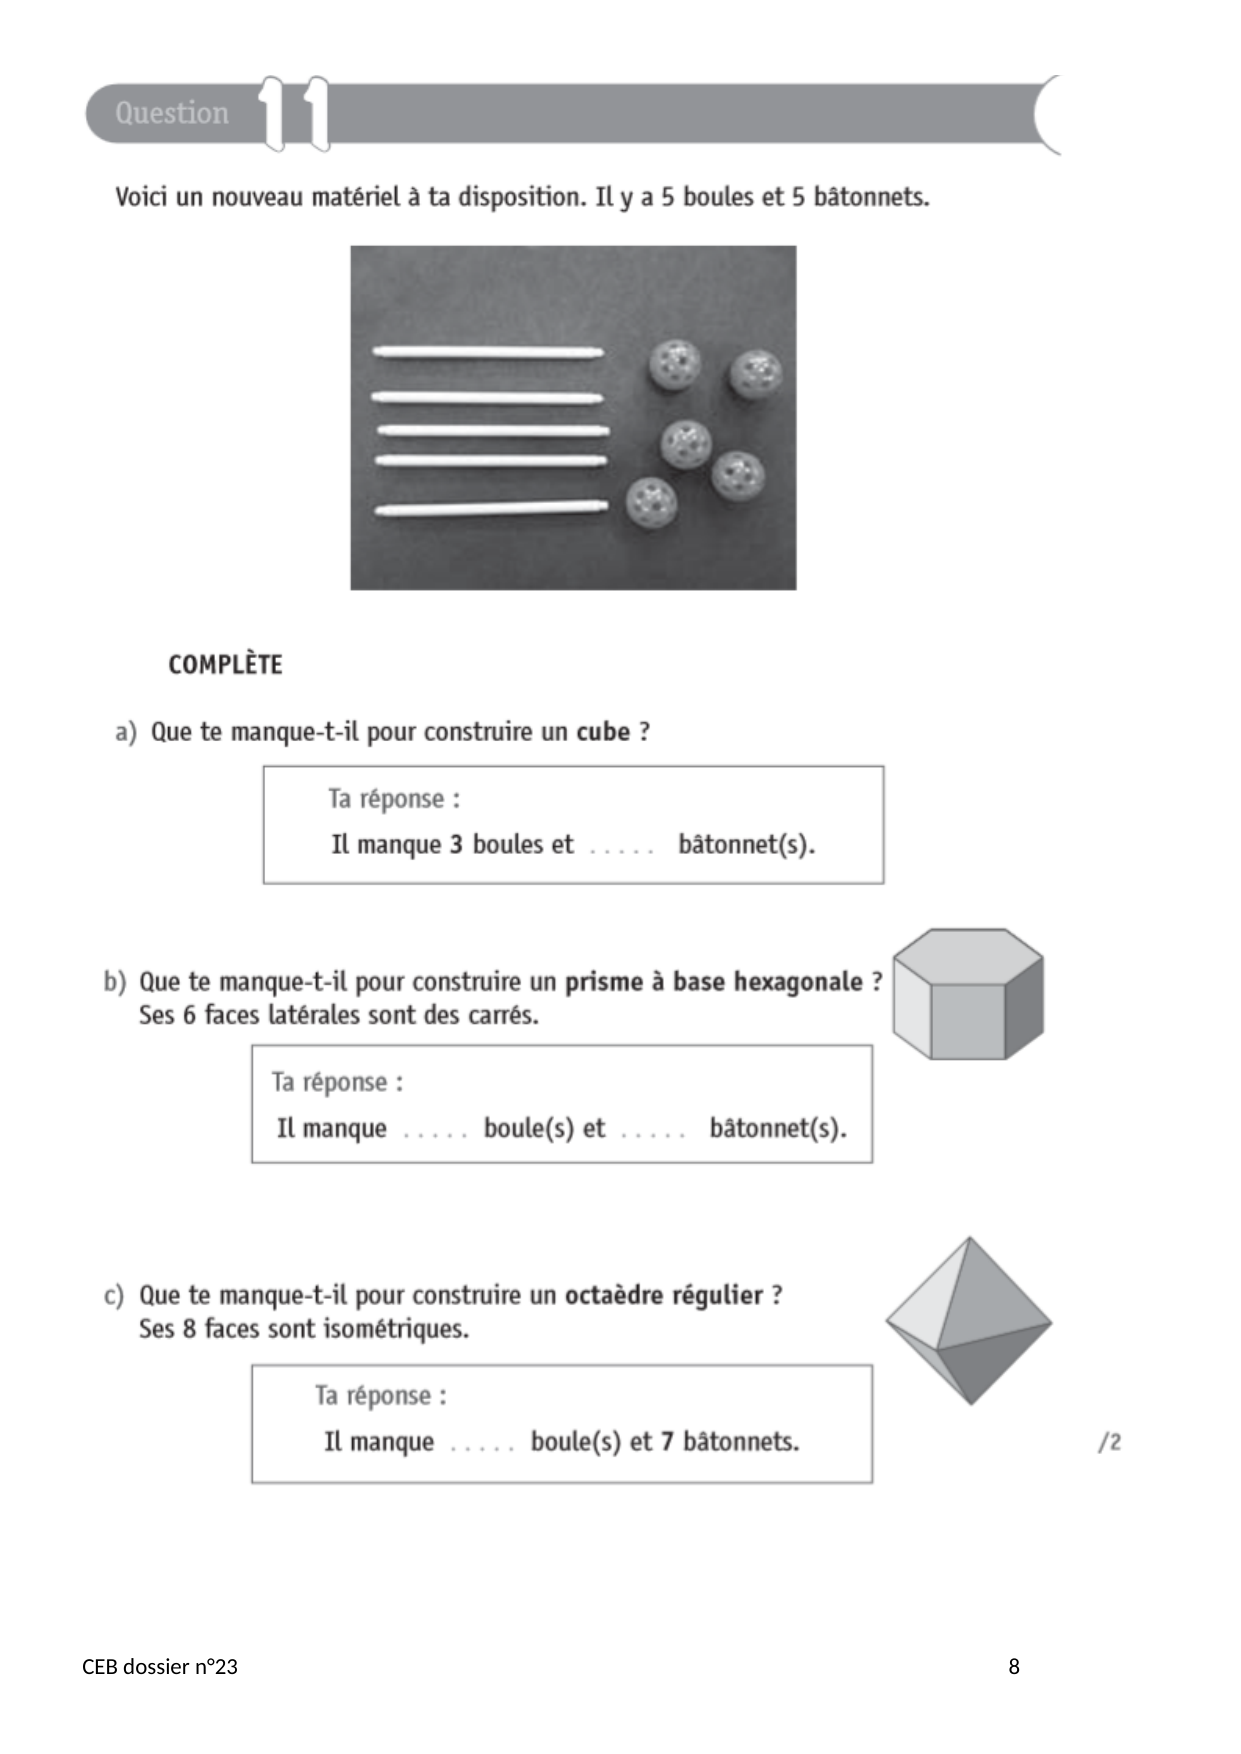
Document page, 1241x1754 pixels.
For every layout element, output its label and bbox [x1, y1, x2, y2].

picture [75, 911, 1127, 1492]
picture [75, 75, 1074, 893]
